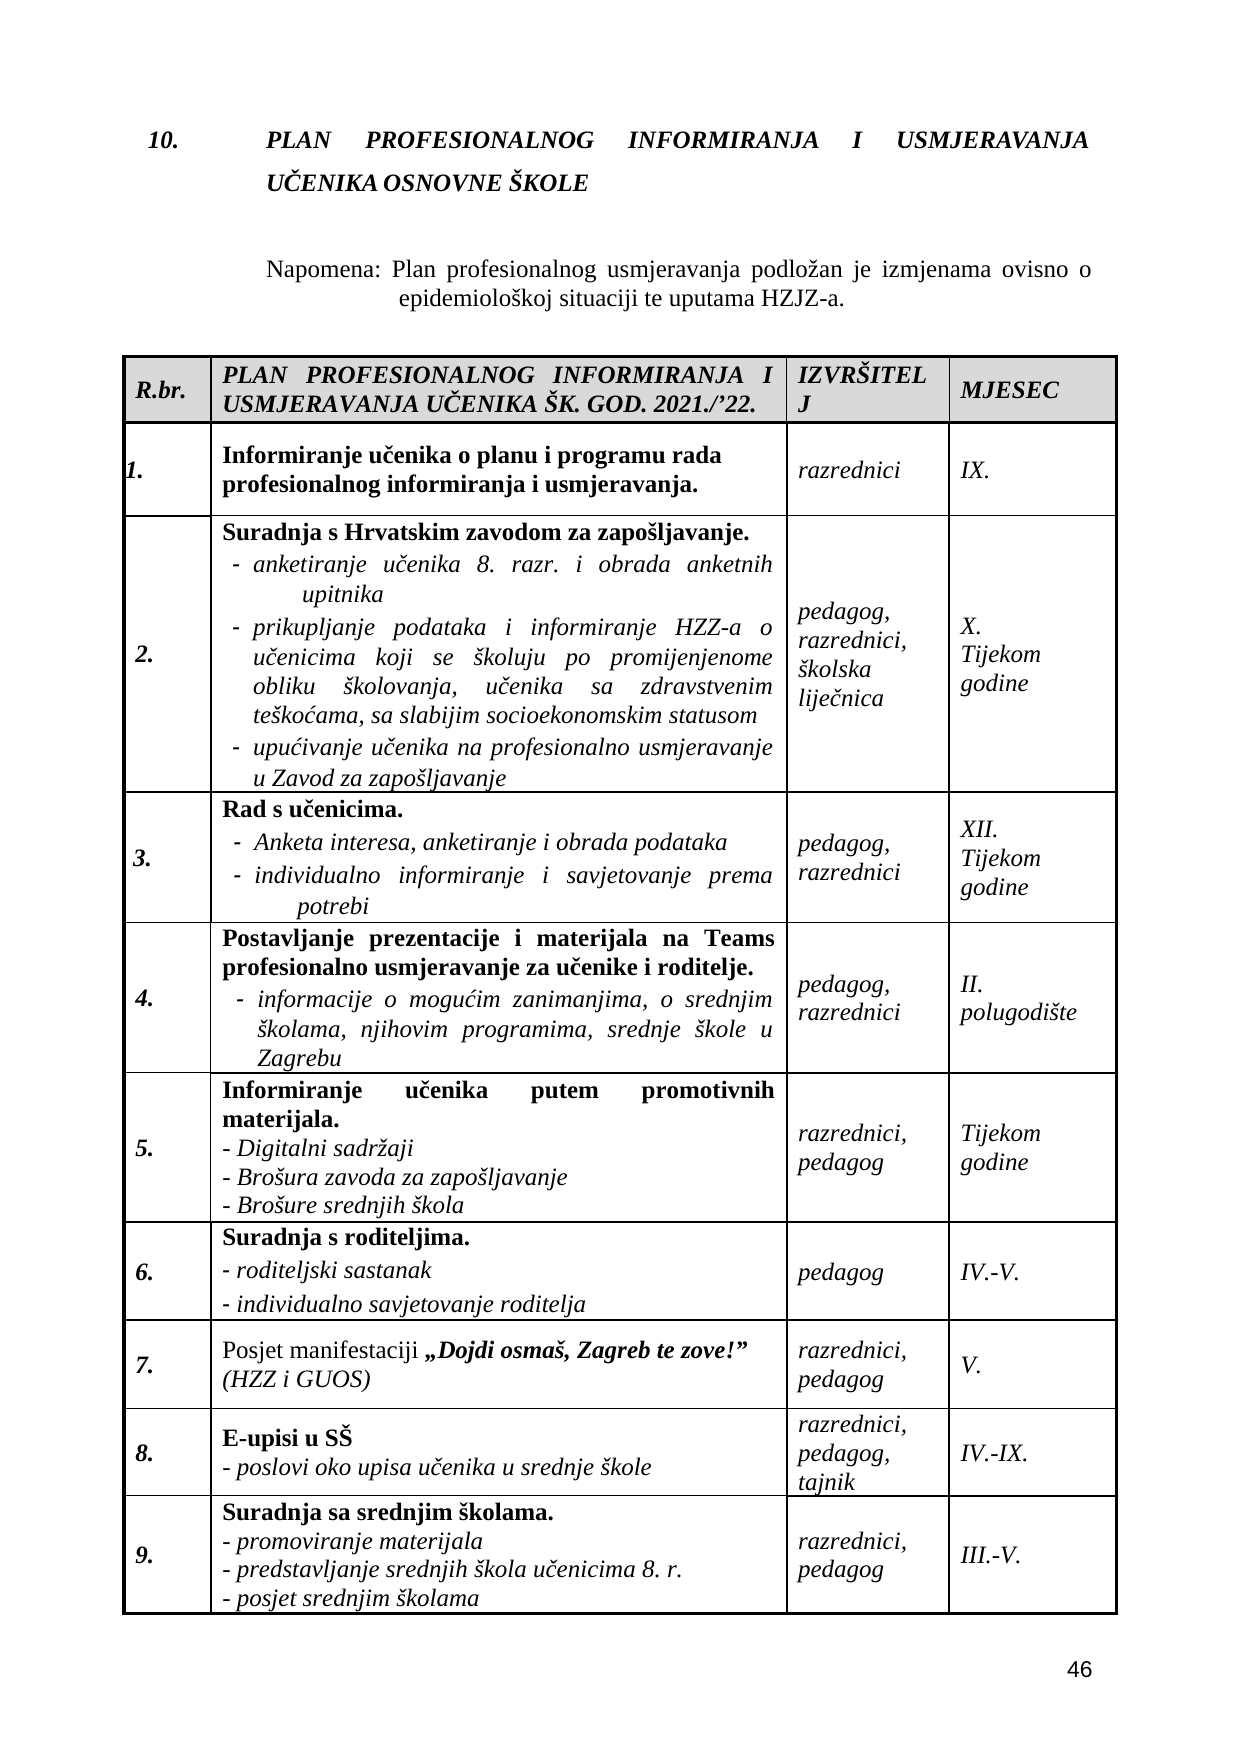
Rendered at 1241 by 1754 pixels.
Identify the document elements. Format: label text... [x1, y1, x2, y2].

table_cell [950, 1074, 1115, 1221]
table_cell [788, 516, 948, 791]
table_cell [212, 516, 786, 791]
text Napomena: Plan profesionalnog usmjeravanja podložan je izmjenama ovisno o epidemiološkoj situaciji te uputama HZJZ-a. [266, 254, 1092, 312]
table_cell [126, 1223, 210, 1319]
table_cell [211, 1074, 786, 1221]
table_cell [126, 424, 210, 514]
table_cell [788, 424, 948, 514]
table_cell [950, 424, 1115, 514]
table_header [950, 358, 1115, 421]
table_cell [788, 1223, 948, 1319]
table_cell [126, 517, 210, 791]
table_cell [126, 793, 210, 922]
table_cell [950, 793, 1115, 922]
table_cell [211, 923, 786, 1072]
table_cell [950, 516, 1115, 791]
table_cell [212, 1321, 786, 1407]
subtitle PLAN PROFESIONALNOG INFORMIRANJA I USMJERAVANJA UČENIKA OSNOVNE ŠKOLE [148, 125, 1092, 197]
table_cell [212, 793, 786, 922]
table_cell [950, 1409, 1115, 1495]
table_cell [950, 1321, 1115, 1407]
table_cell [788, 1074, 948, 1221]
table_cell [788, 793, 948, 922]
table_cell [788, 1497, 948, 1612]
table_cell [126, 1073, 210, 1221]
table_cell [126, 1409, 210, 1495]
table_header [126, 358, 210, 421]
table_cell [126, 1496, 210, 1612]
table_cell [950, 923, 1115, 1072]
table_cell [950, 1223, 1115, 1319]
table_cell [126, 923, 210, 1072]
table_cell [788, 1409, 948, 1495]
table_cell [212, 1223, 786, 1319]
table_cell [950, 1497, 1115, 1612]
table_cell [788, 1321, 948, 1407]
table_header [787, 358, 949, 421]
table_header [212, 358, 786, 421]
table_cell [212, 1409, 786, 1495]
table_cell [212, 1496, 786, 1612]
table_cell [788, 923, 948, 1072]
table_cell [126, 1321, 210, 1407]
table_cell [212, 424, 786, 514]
